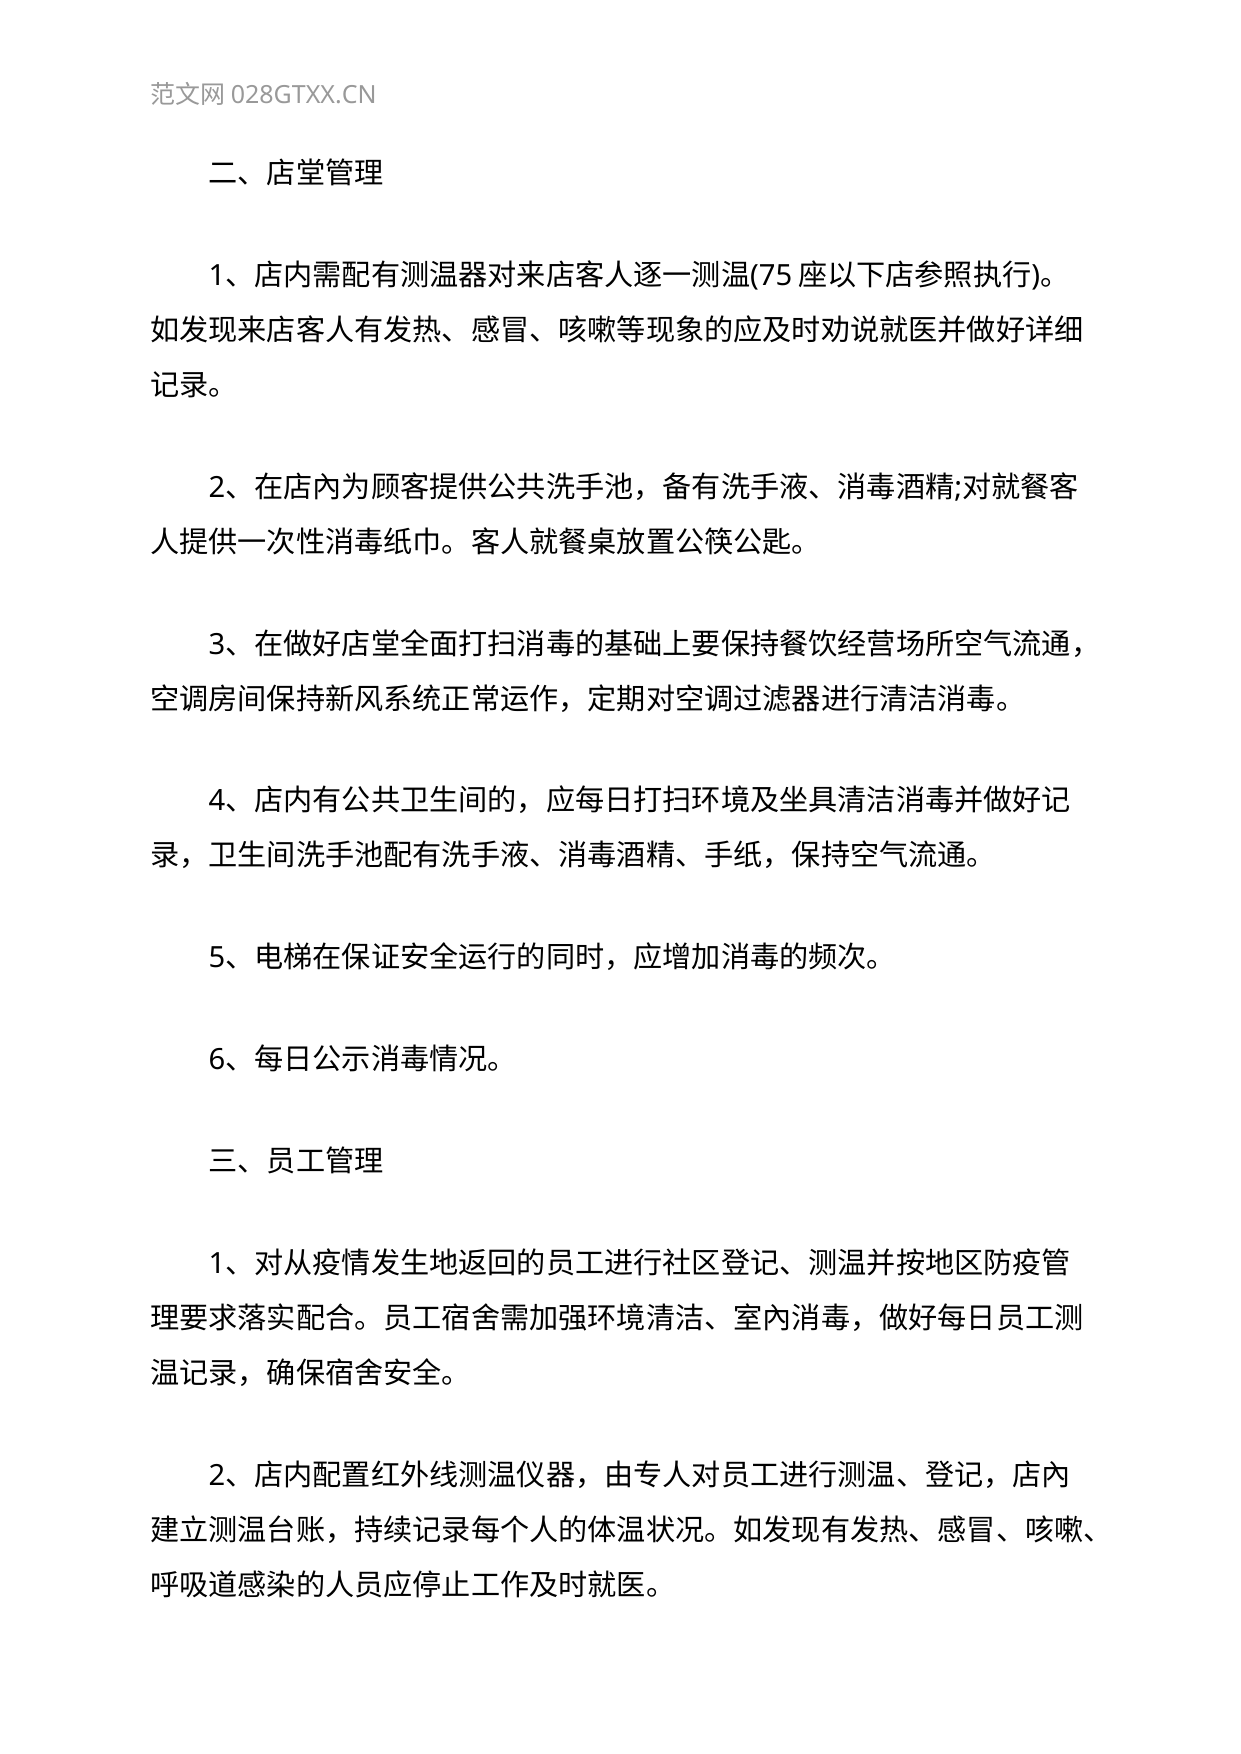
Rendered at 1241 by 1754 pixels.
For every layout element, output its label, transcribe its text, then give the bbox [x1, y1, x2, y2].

text 3、在做好店堂全面打扫消毒的基础上要保持餐饮经营场所空气流通，空调房间保持新风系统正常运作，定期对空调过滤器进行清洁消毒。 [150, 620, 1090, 717]
text 三、员工管理 [150, 1138, 1090, 1180]
text 5、电梯在保证安全运行的同时，应增加消毒的频次。 [150, 934, 1090, 976]
text 6、每日公示消毒情况。 [150, 1036, 1090, 1078]
text 二、店堂管理 [150, 150, 1090, 192]
text 2、在店內为顾客提供公共洗手池，备有洗手液、消毒酒精;对就餐客人提供一次性消毒纸巾。客人就餐桌放置公筷公匙。 [150, 463, 1090, 561]
text 1、店内需配有测温器对来店客人逐一测温(75座以下店参照执行)。如发现来店客人有发热、感冒、咳嗽等现象的应及时劝说就医并做好详细记录。 [150, 252, 1090, 404]
text 2、店内配置红外线测温仪器，由专人对员工进行测温、登记，店內建立测温台账，持续记录每个人的体温状况。如发现有发热、感冒、咳嗽、呼吸道感染的人员应停止工作及时就医。 [150, 1451, 1090, 1603]
text 4、店内有公共卫生间的，应每日打扫环境及坐具清洁消毒并做好记录，卫生间洗手池配有洗手液、消毒酒精、手纸，保持空气流通。 [150, 777, 1090, 874]
text 1、对从疫情发生地返回的员工进行社区登记、测温并按地区防疫管理要求落实配合。员工宿舍需加强环境清洁、室內消毒，做好每日员工测温记录，确保宿舍安全。 [150, 1239, 1090, 1392]
